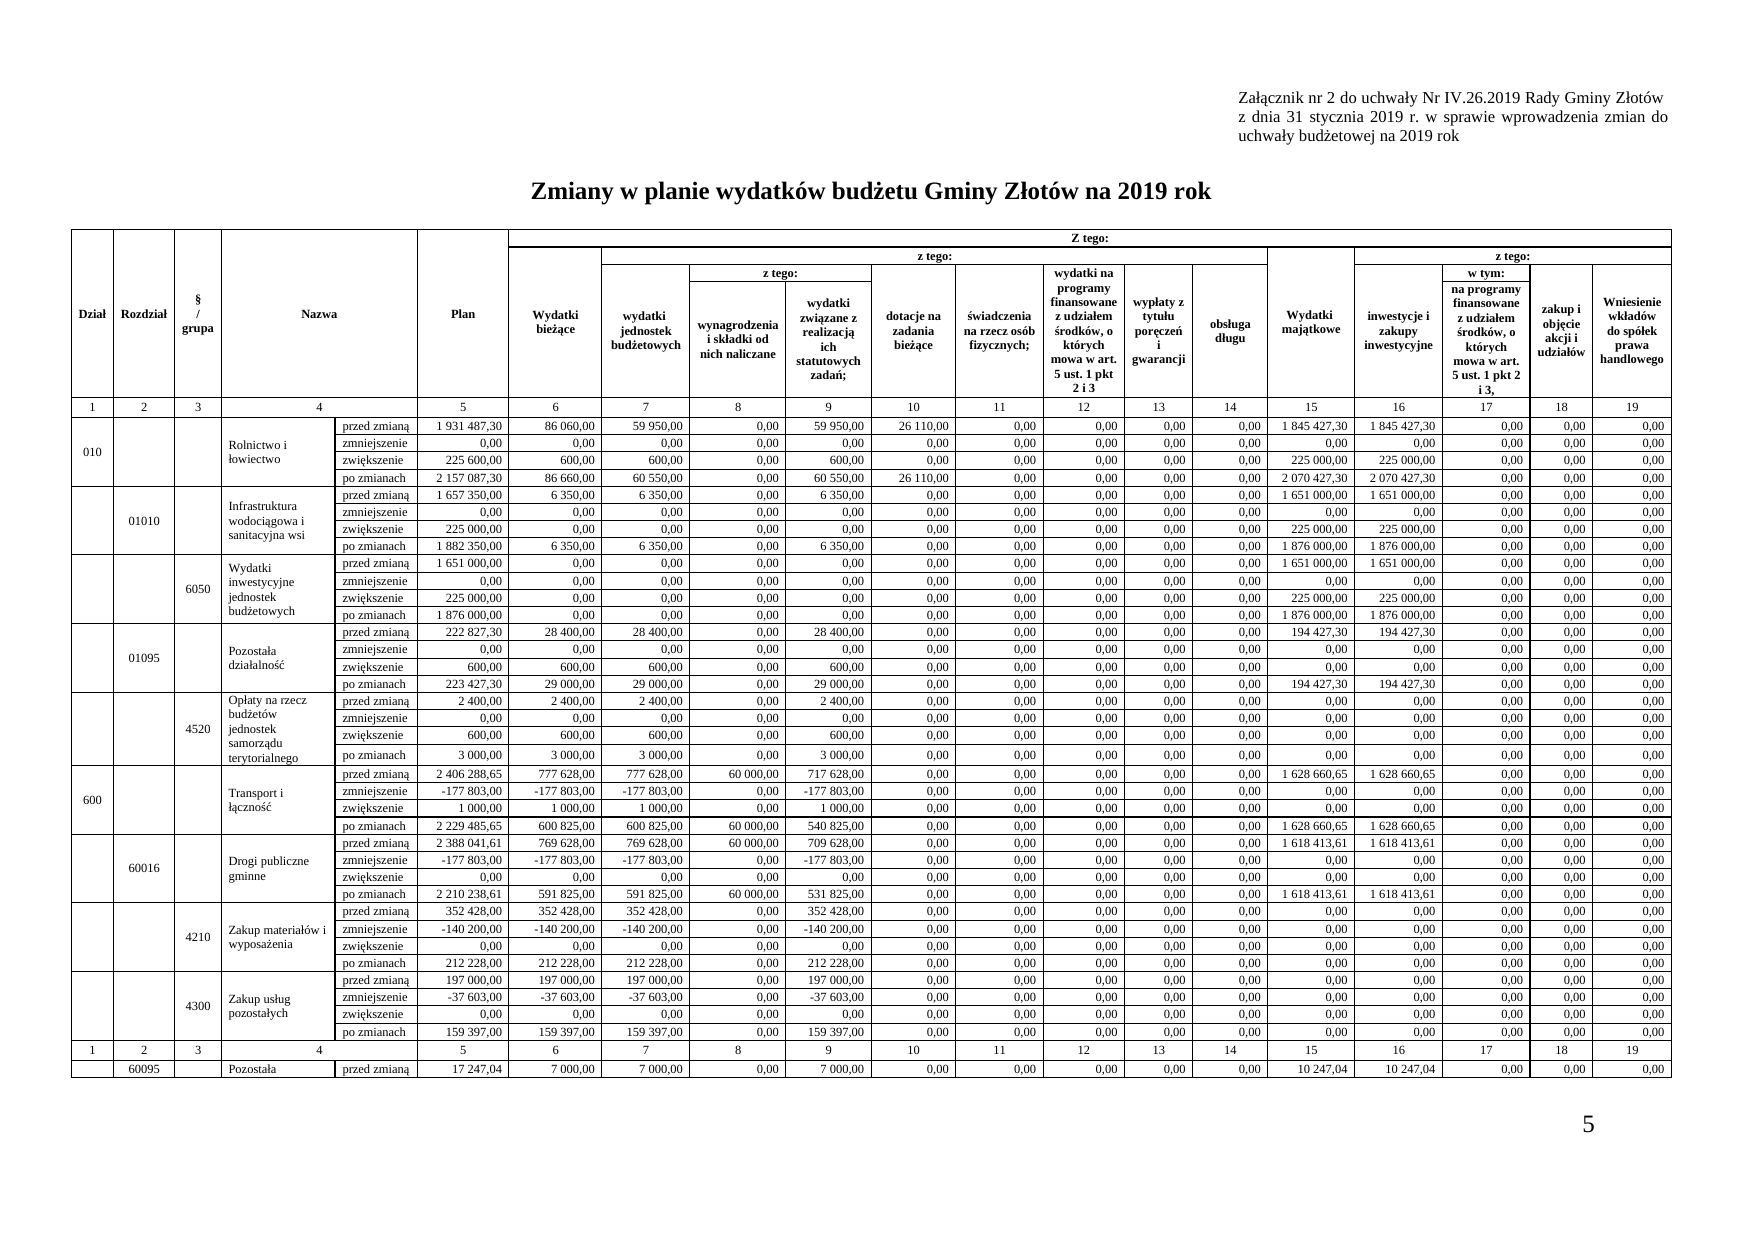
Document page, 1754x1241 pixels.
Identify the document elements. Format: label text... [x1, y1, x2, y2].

table_cell 0,00 [1355, 727, 1442, 743]
table_cell 0,00 [1268, 727, 1354, 743]
table_cell 0,00 [690, 487, 785, 503]
table_cell 26 110,00 [872, 470, 955, 486]
table_cell 0,00 [1044, 641, 1124, 657]
table_cell zwiększenie [336, 659, 417, 675]
table_cell 2 400,00 [418, 693, 508, 709]
table_cell Rolnictwo i łowiectwo [222, 418, 334, 486]
table_cell 29 000,00 [509, 676, 601, 692]
table_cell 0,00 [1044, 1061, 1124, 1077]
table_cell 0,00 [956, 710, 1043, 726]
table_cell 0,00 [509, 590, 601, 606]
table_cell Wniesienie wkładów do spółek prawa handlowego [1593, 265, 1671, 397]
table_cell 13 [1125, 1041, 1192, 1060]
table_cell 1 651 000,00 [1268, 487, 1354, 503]
table_cell 0,00 [1125, 938, 1192, 954]
table_cell 0,00 [1443, 624, 1529, 640]
table_cell 0,00 [1125, 590, 1192, 606]
table_cell 0,00 [872, 641, 955, 657]
table_cell 159 397,00 [602, 1024, 689, 1040]
table_cell 0,00 [956, 835, 1043, 851]
table_cell 0,00 [956, 886, 1043, 902]
table_cell -140 200,00 [418, 921, 508, 937]
table_cell 0,00 [1531, 1006, 1592, 1023]
table_cell 0,00 [1355, 504, 1442, 520]
table_cell 0,00 [1268, 641, 1354, 657]
table_cell 0,00 [602, 573, 689, 589]
table_cell 0,00 [1193, 972, 1267, 988]
table_cell 0,00 [956, 607, 1043, 623]
table_cell zmniejszenie [336, 504, 417, 520]
table_cell [175, 766, 221, 833]
table_cell 7 000,00 [509, 1061, 601, 1077]
table_cell 0,00 [1593, 852, 1671, 868]
table_cell 0,00 [872, 989, 955, 1005]
table_cell 18 [1531, 1041, 1592, 1060]
table_cell 194 427,30 [1355, 624, 1442, 640]
table_cell 17 [1443, 398, 1529, 417]
table_cell 2 388 041,61 [418, 835, 508, 851]
table_cell wydatki jednostek budżetowych [602, 265, 689, 397]
table_cell 0,00 [1125, 835, 1192, 851]
table_cell 0,00 [1044, 921, 1124, 937]
table_cell 0,00 [1531, 624, 1592, 640]
table_cell 3 000,00 [786, 745, 871, 765]
table_cell 0,00 [1443, 835, 1529, 851]
table_cell 212 228,00 [602, 955, 689, 971]
table_cell zmniejszenie [336, 710, 417, 726]
table_cell 0,00 [1193, 783, 1267, 799]
table_cell 0,00 [1125, 1024, 1192, 1040]
table_cell 2 070 427,30 [1268, 470, 1354, 486]
table_cell 1 876 000,00 [1355, 538, 1442, 554]
table_cell 0,00 [1443, 676, 1529, 692]
table_cell [72, 1061, 113, 1077]
table_cell 0,00 [1531, 538, 1592, 554]
table_cell 1 651 000,00 [1355, 487, 1442, 503]
table_cell 600,00 [786, 727, 871, 743]
table_cell 0,00 [1531, 835, 1592, 851]
table_cell 28 400,00 [509, 624, 601, 640]
table_cell 0,00 [1443, 989, 1529, 1005]
table_cell 0,00 [956, 745, 1043, 765]
table_cell 0,00 [956, 555, 1043, 572]
table_cell 0,00 [1193, 521, 1267, 537]
table_cell 0,00 [786, 710, 871, 726]
table_cell 0,00 [956, 418, 1043, 434]
table_cell 6 350,00 [786, 487, 871, 503]
table_cell 0,00 [1268, 783, 1354, 799]
table_cell -140 200,00 [602, 921, 689, 937]
table_header Rozdział [114, 230, 174, 397]
table_cell Opłaty na rzecz budżetów jednostek samorządu terytorialnego [222, 693, 334, 765]
table_cell 0,00 [1443, 745, 1529, 765]
table_cell 60 000,00 [690, 886, 785, 902]
table_cell 0,00 [1125, 555, 1192, 572]
table_cell 0,00 [1125, 989, 1192, 1005]
table_cell 0,00 [1125, 852, 1192, 868]
table_cell 0,00 [1531, 1061, 1592, 1077]
table_cell 0,00 [1531, 921, 1592, 937]
table_cell 225 000,00 [1355, 452, 1442, 468]
table_cell 0,00 [1193, 693, 1267, 709]
table_cell 0,00 [786, 938, 871, 954]
table_cell 60095 [114, 1061, 174, 1077]
table_cell 0,00 [956, 487, 1043, 503]
table_cell 0,00 [690, 921, 785, 937]
table_cell 0,00 [1044, 470, 1124, 486]
table_cell 0,00 [1044, 727, 1124, 743]
table_cell 4 [222, 1041, 417, 1060]
table_cell 0,00 [1531, 555, 1592, 572]
table_cell 26 110,00 [872, 418, 955, 434]
table_cell 0,00 [1268, 852, 1354, 868]
table_cell Wydatki bieżące [509, 248, 601, 397]
table_cell 0,00 [690, 470, 785, 486]
table_cell [72, 693, 113, 765]
table_cell 0,00 [956, 659, 1043, 675]
table_cell 6 350,00 [509, 487, 601, 503]
table_cell 0,00 [690, 745, 785, 765]
table_cell 0,00 [956, 470, 1043, 486]
table_cell 0,00 [1268, 573, 1354, 589]
table_cell 0,00 [1593, 470, 1671, 486]
table_cell 0,00 [1193, 989, 1267, 1005]
table_cell [114, 693, 174, 765]
table_cell 0,00 [872, 538, 955, 554]
table_cell zmniejszenie [336, 573, 417, 589]
table_cell 0,00 [1044, 972, 1124, 988]
table_cell 0,00 [690, 676, 785, 692]
table_cell 1 628 660,65 [1268, 818, 1354, 833]
table_cell 0,00 [956, 989, 1043, 1005]
table_cell 0,00 [1125, 869, 1192, 885]
table_cell 0,00 [1443, 903, 1529, 919]
table_cell 197 000,00 [786, 972, 871, 988]
table_cell na programy finansowane z udziałem środków, o których mowa w art. 5 ust. 1 pkt 2 i 3, [1443, 282, 1529, 397]
table_cell po zmianach [336, 886, 417, 902]
table_cell 0,00 [1443, 607, 1529, 623]
table_cell 0,00 [690, 504, 785, 520]
table_cell Wydatki inwestycyjne jednostek budżetowych [222, 555, 334, 623]
table_cell 0,00 [1193, 590, 1267, 606]
table_cell 10 [872, 1041, 955, 1060]
table_cell 0,00 [872, 886, 955, 902]
table_cell 0,00 [509, 521, 601, 537]
table_cell 0,00 [1268, 921, 1354, 937]
table_cell przed zmianą [336, 835, 417, 851]
table_cell 0,00 [1593, 624, 1671, 640]
table_cell [114, 555, 174, 623]
table_cell 600,00 [602, 452, 689, 468]
table_cell 0,00 [690, 727, 785, 743]
table_cell 4210 [175, 903, 221, 971]
table_cell 0,00 [509, 607, 601, 623]
table_cell 0,00 [1531, 710, 1592, 726]
table_cell 0,00 [956, 1024, 1043, 1040]
table_cell -140 200,00 [786, 921, 871, 937]
table_cell po zmianach [336, 745, 417, 765]
table_cell 0,00 [1593, 573, 1671, 589]
table_cell 0,00 [1125, 676, 1192, 692]
table_cell 0,00 [1268, 693, 1354, 709]
table_cell 0,00 [956, 1061, 1043, 1077]
table_cell 0,00 [1044, 676, 1124, 692]
table_cell 0,00 [1593, 538, 1671, 554]
table_cell 0,00 [1125, 659, 1192, 675]
table_cell 0,00 [1531, 470, 1592, 486]
table_cell inwestycje i zakupy inwestycyjne [1355, 265, 1442, 397]
table_cell 60016 [114, 835, 174, 902]
table_cell 0,00 [1355, 573, 1442, 589]
table_cell 0,00 [956, 800, 1043, 816]
table_cell 29 000,00 [602, 676, 689, 692]
table_cell przed zmianą [336, 487, 417, 503]
table_cell 0,00 [1531, 869, 1592, 885]
table_cell zmniejszenie [336, 989, 417, 1005]
table_cell 0,00 [509, 641, 601, 657]
table_cell 0,00 [1125, 538, 1192, 554]
table_cell 0,00 [1044, 835, 1124, 851]
table_cell 0,00 [1193, 452, 1267, 468]
table_cell 0,00 [690, 607, 785, 623]
table_cell 0,00 [956, 727, 1043, 743]
table_cell 0,00 [872, 835, 955, 851]
table_cell 225 000,00 [418, 521, 508, 537]
table_cell 11 [956, 398, 1043, 417]
table_cell [114, 903, 174, 971]
table_cell 2 [114, 398, 174, 417]
table_cell 0,00 [1044, 766, 1124, 782]
table_cell 1 876 000,00 [418, 607, 508, 623]
table_cell 0,00 [872, 800, 955, 816]
table_cell 0,00 [1193, 766, 1267, 782]
table_cell 1 [72, 398, 113, 417]
table_cell 1 876 000,00 [1268, 607, 1354, 623]
table_cell 0,00 [690, 710, 785, 726]
table_cell 0,00 [418, 710, 508, 726]
table_cell 2 400,00 [509, 693, 601, 709]
table_cell świadczenia na rzecz osób fizycznych; [956, 265, 1043, 397]
table_cell 3 [175, 398, 221, 417]
table_cell 0,00 [1593, 504, 1671, 520]
table_cell 0,00 [956, 573, 1043, 589]
table_cell 0,00 [1443, 555, 1529, 572]
table_cell 0,00 [690, 641, 785, 657]
table_cell 0,00 [690, 783, 785, 799]
table_cell 0,00 [872, 504, 955, 520]
table_cell 0,00 [786, 555, 871, 572]
table_cell 0,00 [1125, 710, 1192, 726]
table_cell zmniejszenie [336, 435, 417, 451]
table_cell 0,00 [1268, 989, 1354, 1005]
table_cell [72, 487, 113, 554]
table_cell 0,00 [1531, 1024, 1592, 1040]
table_cell 1 931 487,30 [418, 418, 508, 434]
table_cell 15 [1268, 1041, 1354, 1060]
table_cell 0,00 [1531, 435, 1592, 451]
table_cell 3 000,00 [509, 745, 601, 765]
table_cell 0,00 [690, 1061, 785, 1077]
table_cell zakup i objęcie akcji i udziałów [1531, 265, 1592, 397]
table_cell 28 400,00 [786, 624, 871, 640]
table_cell 0,00 [1125, 487, 1192, 503]
table_cell 14 [1193, 1041, 1267, 1060]
table_cell 600,00 [418, 659, 508, 675]
table_cell 0,00 [418, 435, 508, 451]
table_cell 6 350,00 [509, 538, 601, 554]
table_cell 0,00 [1443, 452, 1529, 468]
table_header Z tego: [509, 230, 1671, 246]
table_cell 352 428,00 [786, 903, 871, 919]
table_cell 0,00 [1193, 538, 1267, 554]
table_cell 0,00 [1355, 921, 1442, 937]
table_cell 0,00 [1193, 555, 1267, 572]
table_cell 1 000,00 [509, 800, 601, 816]
table_cell 1 845 427,30 [1355, 418, 1442, 434]
table_cell 0,00 [956, 538, 1043, 554]
table_cell 0,00 [1044, 435, 1124, 451]
table_cell 0,00 [1593, 607, 1671, 623]
table_cell 0,00 [1593, 903, 1671, 919]
table_cell 0,00 [786, 607, 871, 623]
table_cell 0,00 [602, 710, 689, 726]
table_cell 0,00 [1193, 641, 1267, 657]
table_cell wynagrodzenia i składki od nich naliczane [690, 282, 785, 397]
table_cell po zmianach [336, 1024, 417, 1040]
table_cell po zmianach [336, 955, 417, 971]
table_cell -177 803,00 [786, 783, 871, 799]
table_cell 2 400,00 [602, 693, 689, 709]
table_cell przed zmianą [336, 555, 417, 572]
table_cell 0,00 [690, 903, 785, 919]
table_cell 1 000,00 [602, 800, 689, 816]
table_cell 60 000,00 [690, 766, 785, 782]
table_cell 0,00 [1044, 955, 1124, 971]
table_cell 600,00 [602, 659, 689, 675]
table_cell 0,00 [1268, 869, 1354, 885]
table_cell 4300 [175, 972, 221, 1040]
table_cell 1 618 413,61 [1268, 886, 1354, 902]
table_cell 0,00 [1125, 818, 1192, 833]
table_cell 0,00 [1531, 800, 1592, 816]
table_cell 0,00 [786, 435, 871, 451]
table_cell 0,00 [1125, 766, 1192, 782]
table_cell 59 950,00 [786, 418, 871, 434]
table_cell 0,00 [690, 1024, 785, 1040]
table_cell 0,00 [1125, 1006, 1192, 1023]
table_cell przed zmianą [336, 766, 417, 782]
table_cell 0,00 [1443, 972, 1529, 988]
table_cell 0,00 [1268, 955, 1354, 971]
table_cell 0,00 [1593, 886, 1671, 902]
table_cell 60 550,00 [786, 470, 871, 486]
table_cell zmniejszenie [336, 783, 417, 799]
table_cell 0,00 [956, 1006, 1043, 1023]
table_cell 1 618 413,61 [1355, 835, 1442, 851]
table_cell [175, 1061, 221, 1077]
table_cell 7 [602, 398, 689, 417]
table_cell 0,00 [1268, 435, 1354, 451]
table_cell 0,00 [1355, 852, 1442, 868]
table_cell 16 [1355, 1041, 1442, 1060]
table_cell 0,00 [602, 435, 689, 451]
table_cell 0,00 [602, 590, 689, 606]
table_cell 197 000,00 [602, 972, 689, 988]
table_cell 197 000,00 [418, 972, 508, 988]
table_cell 0,00 [1593, 745, 1671, 765]
table_cell 0,00 [690, 590, 785, 606]
table_cell 0,00 [1443, 1006, 1529, 1023]
table_cell 1 651 000,00 [418, 555, 508, 572]
table_cell 5 [418, 1041, 508, 1060]
table_cell 0,00 [1443, 470, 1529, 486]
table_cell 0,00 [1593, 1006, 1671, 1023]
table_cell 0,00 [872, 521, 955, 537]
table_cell 2 070 427,30 [1355, 470, 1442, 486]
table_cell 0,00 [1593, 989, 1671, 1005]
table_cell 0,00 [956, 676, 1043, 692]
table_cell 0,00 [1044, 607, 1124, 623]
table_cell 0,00 [956, 818, 1043, 833]
table_cell -177 803,00 [418, 852, 508, 868]
table_cell 591 825,00 [509, 886, 601, 902]
table_cell [175, 624, 221, 692]
table_cell 0,00 [1193, 504, 1267, 520]
table_cell 600,00 [418, 727, 508, 743]
table_cell 0,00 [1268, 800, 1354, 816]
table_cell 0,00 [956, 955, 1043, 971]
table_cell 0,00 [1193, 1061, 1267, 1077]
table_cell 6 350,00 [602, 538, 689, 554]
table_cell 0,00 [872, 766, 955, 782]
table_cell 0,00 [1355, 693, 1442, 709]
table_cell 0,00 [1593, 1024, 1671, 1040]
table_cell zmniejszenie [336, 852, 417, 868]
table_cell przed zmianą [336, 903, 417, 919]
table_cell 0,00 [690, 418, 785, 434]
table_cell 0,00 [1044, 800, 1124, 816]
table_cell 9 [786, 1041, 871, 1060]
table_cell 531 825,00 [786, 886, 871, 902]
table_cell 0,00 [1355, 1006, 1442, 1023]
table_header Dział [72, 230, 113, 397]
table_cell 0,00 [956, 641, 1043, 657]
table_cell 9 [786, 398, 871, 417]
table_cell 0,00 [1125, 607, 1192, 623]
table_cell zwiększenie [336, 869, 417, 885]
table_cell dotacje na zadania bieżące [872, 265, 955, 397]
table_cell -37 603,00 [509, 989, 601, 1005]
table_cell 223 427,30 [418, 676, 508, 692]
table_cell 0,00 [872, 555, 955, 572]
table_cell 0,00 [872, 1006, 955, 1023]
table_cell 0,00 [1443, 955, 1529, 971]
table_cell 0,00 [1044, 886, 1124, 902]
table_cell 0,00 [872, 710, 955, 726]
table_cell 0,00 [1355, 972, 1442, 988]
table_cell 600,00 [602, 727, 689, 743]
table_cell 0,00 [1125, 521, 1192, 537]
table_cell 0,00 [872, 573, 955, 589]
table_cell 1 000,00 [418, 800, 508, 816]
table_cell 0,00 [1044, 521, 1124, 537]
table_cell 0,00 [1355, 800, 1442, 816]
table_cell 0,00 [1443, 710, 1529, 726]
table_cell 0,00 [956, 693, 1043, 709]
table_cell 1 [72, 1041, 113, 1060]
table_cell [72, 903, 113, 971]
table_cell 0,00 [602, 938, 689, 954]
table_cell 0,00 [1443, 504, 1529, 520]
table_cell 0,00 [1125, 504, 1192, 520]
table_cell 010 [72, 418, 113, 486]
table_cell 0,00 [1044, 745, 1124, 765]
table_cell 0,00 [786, 869, 871, 885]
table_cell 0,00 [1044, 452, 1124, 468]
table_cell 717 628,00 [786, 766, 871, 782]
table_cell 0,00 [1593, 818, 1671, 833]
table_header Nazwa [222, 230, 417, 397]
table_cell zwiększenie [336, 590, 417, 606]
table_cell 0,00 [872, 972, 955, 988]
table_cell 19 [1593, 398, 1671, 417]
table_cell 11 [956, 1041, 1043, 1060]
table_cell [114, 972, 174, 1040]
table_cell 0,00 [690, 972, 785, 988]
table_cell 0,00 [1125, 435, 1192, 451]
table_cell 0,00 [1044, 710, 1124, 726]
table_cell 7 000,00 [786, 1061, 871, 1077]
table_cell 0,00 [1193, 818, 1267, 833]
table_cell -37 603,00 [786, 989, 871, 1005]
table_cell 600,00 [509, 452, 601, 468]
table_cell 60 000,00 [690, 818, 785, 833]
table_cell 6050 [175, 555, 221, 623]
table_cell 10 [872, 398, 955, 417]
table_cell 2 406 288,65 [418, 766, 508, 782]
table_cell 0,00 [956, 521, 1043, 537]
table_cell 0,00 [690, 555, 785, 572]
table_cell 591 825,00 [602, 886, 689, 902]
table_cell 0,00 [1125, 800, 1192, 816]
table_cell [72, 972, 113, 1040]
text Załącznik nr 2 do uchwały Nr IV.26.2019 Rady Gminy Złotów z dnia 31 stycznia 2019 r. w sprawie wprowadzenia zmian do uchwały budżetowej na 2019 rok [1238, 87, 1669, 145]
table_cell -37 603,00 [602, 989, 689, 1005]
table_cell 0,00 [690, 452, 785, 468]
table_cell 0,00 [690, 521, 785, 537]
table_cell 0,00 [1125, 886, 1192, 902]
table_cell 0,00 [1193, 573, 1267, 589]
table_cell 0,00 [509, 555, 601, 572]
table_cell 0,00 [1125, 641, 1192, 657]
table_cell 0,00 [1443, 800, 1529, 816]
table_cell 0,00 [1443, 1024, 1529, 1040]
table_cell 0,00 [1443, 693, 1529, 709]
table_cell 0,00 [1531, 938, 1592, 954]
table_cell 0,00 [1593, 418, 1671, 434]
table_cell 0,00 [1125, 921, 1192, 937]
table_cell 0,00 [1593, 659, 1671, 675]
table_cell 2 229 485,65 [418, 818, 508, 833]
table_cell 0,00 [1531, 607, 1592, 623]
table_cell 0,00 [1531, 487, 1592, 503]
table_cell 0,00 [1531, 783, 1592, 799]
table_cell wydatki związane z realizacją ich statutowych zadań; [786, 282, 871, 397]
table_cell 0,00 [1593, 641, 1671, 657]
table_cell 0,00 [1593, 921, 1671, 937]
table_cell 0,00 [1593, 869, 1671, 885]
table_cell 8 [690, 1041, 785, 1060]
table_cell 0,00 [1193, 487, 1267, 503]
table_cell 212 228,00 [509, 955, 601, 971]
table_cell 0,00 [1593, 766, 1671, 782]
table_cell 10 247,04 [1355, 1061, 1442, 1077]
table_cell 0,00 [956, 972, 1043, 988]
table_cell zwiększenie [336, 452, 417, 468]
table_cell 1 000,00 [786, 800, 871, 816]
table_cell 0,00 [1044, 573, 1124, 589]
table_cell 1 628 660,65 [1355, 818, 1442, 833]
table_cell 01010 [114, 487, 174, 554]
text Zmiany w planie wydatków budżetu Gminy Złotów na 2019 rok [148, 176, 1594, 205]
table_cell 0,00 [1593, 590, 1671, 606]
table_cell -140 200,00 [509, 921, 601, 937]
table_cell 2 210 238,61 [418, 886, 508, 902]
table_cell 0,00 [1193, 1006, 1267, 1023]
table_cell 0,00 [1193, 903, 1267, 919]
table_cell 1 845 427,30 [1268, 418, 1354, 434]
table_cell 777 628,00 [509, 766, 601, 782]
table_cell 3 000,00 [602, 745, 689, 765]
table_cell 352 428,00 [509, 903, 601, 919]
table_cell 0,00 [602, 641, 689, 657]
table_cell przed zmianą [336, 693, 417, 709]
table_cell 0,00 [690, 869, 785, 885]
table_cell 0,00 [1044, 659, 1124, 675]
table_cell 0,00 [1593, 938, 1671, 954]
table_cell 0,00 [1531, 745, 1592, 765]
table_cell 0,00 [1355, 435, 1442, 451]
table_cell 0,00 [1193, 676, 1267, 692]
table_cell -177 803,00 [602, 783, 689, 799]
table_cell 1 876 000,00 [1268, 538, 1354, 554]
table_cell 0,00 [1531, 504, 1592, 520]
table_cell 0,00 [872, 676, 955, 692]
table_cell 7 [602, 1041, 689, 1060]
table_cell po zmianach [336, 818, 417, 833]
table_cell 0,00 [690, 538, 785, 554]
table_cell 0,00 [1355, 955, 1442, 971]
table_cell 600 825,00 [509, 818, 601, 833]
table_cell zmniejszenie [336, 921, 417, 937]
table_cell Wydatki majątkowe [1268, 248, 1354, 397]
table_cell 600,00 [786, 452, 871, 468]
table_cell 4 [222, 398, 417, 417]
table_cell 0,00 [1268, 504, 1354, 520]
table_cell 777 628,00 [602, 766, 689, 782]
table_cell 17 247,04 [418, 1061, 508, 1077]
table_cell 0,00 [1355, 938, 1442, 954]
table_cell 59 950,00 [602, 418, 689, 434]
table_cell 0,00 [1044, 1006, 1124, 1023]
table_cell 159 397,00 [418, 1024, 508, 1040]
table_cell 0,00 [1355, 745, 1442, 765]
table_cell 1 657 350,00 [418, 487, 508, 503]
table_cell 0,00 [690, 435, 785, 451]
table_cell 0,00 [872, 1061, 955, 1077]
table_cell 709 628,00 [786, 835, 871, 851]
table_cell 0,00 [509, 1006, 601, 1023]
table_cell 0,00 [1125, 783, 1192, 799]
table_cell 0,00 [872, 818, 955, 833]
table_cell wypłaty z tytułu poręczeń i gwarancji [1125, 265, 1192, 397]
table_cell 18 [1531, 398, 1592, 417]
table_cell 0,00 [872, 452, 955, 468]
table_cell 0,00 [1125, 470, 1192, 486]
table_cell 0,00 [1268, 938, 1354, 954]
table_cell 0,00 [872, 921, 955, 937]
table_cell 0,00 [1125, 727, 1192, 743]
table_cell 212 228,00 [418, 955, 508, 971]
table_cell 0,00 [1593, 955, 1671, 971]
table_cell 0,00 [1443, 659, 1529, 675]
table_cell -177 803,00 [509, 783, 601, 799]
table_cell 540 825,00 [786, 818, 871, 833]
table_cell 0,00 [1593, 693, 1671, 709]
table_cell 0,00 [1044, 538, 1124, 554]
table_cell 0,00 [1443, 938, 1529, 954]
table_cell 197 000,00 [509, 972, 601, 988]
table_cell 0,00 [1125, 972, 1192, 988]
table_cell 159 397,00 [509, 1024, 601, 1040]
table_cell 225 000,00 [418, 590, 508, 606]
table_cell 0,00 [690, 659, 785, 675]
table_cell 0,00 [1044, 869, 1124, 885]
table_cell 0,00 [1531, 573, 1592, 589]
table_cell Drogi publiczne gminne [222, 835, 334, 902]
table_cell 0,00 [1355, 869, 1442, 885]
table_cell 01095 [114, 624, 174, 692]
table_cell 17 [1443, 1041, 1529, 1060]
table_cell 0,00 [602, 504, 689, 520]
table_cell 0,00 [872, 624, 955, 640]
table_cell 6 [509, 398, 601, 417]
table_cell 0,00 [690, 573, 785, 589]
table_cell [114, 418, 174, 486]
table_cell 0,00 [872, 590, 955, 606]
table_cell 0,00 [872, 1024, 955, 1040]
table_cell w tym: [1443, 265, 1529, 281]
table_cell 0,00 [1593, 452, 1671, 468]
table_cell 600,00 [509, 659, 601, 675]
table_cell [222, 1061, 334, 1077]
table_cell Zakup usług pozostałych [222, 972, 334, 1040]
table_cell 0,00 [1593, 1061, 1671, 1077]
table_cell 0,00 [1193, 835, 1267, 851]
table_cell 0,00 [1193, 886, 1267, 902]
table_cell 14 [1193, 398, 1267, 417]
table_header Plan [418, 230, 508, 397]
table_cell 0,00 [1531, 641, 1592, 657]
table_cell 1 882 350,00 [418, 538, 508, 554]
table_cell 0,00 [418, 641, 508, 657]
table_cell po zmianach [336, 538, 417, 554]
table_cell 194 427,30 [1355, 676, 1442, 692]
table_cell 0,00 [786, 573, 871, 589]
table_cell 0,00 [1044, 487, 1124, 503]
table_cell 0,00 [872, 938, 955, 954]
table_cell 0,00 [1531, 972, 1592, 988]
table_cell [114, 766, 174, 833]
table_cell 0,00 [1355, 1024, 1442, 1040]
table_cell -177 803,00 [602, 852, 689, 868]
table_cell 0,00 [1125, 1061, 1192, 1077]
table_cell 1 651 000,00 [1268, 555, 1354, 572]
table_cell z tego: [602, 248, 1267, 264]
table_cell Transport i łączność [222, 766, 334, 833]
table_cell zwiększenie [336, 800, 417, 816]
table_cell 0,00 [509, 435, 601, 451]
table_cell 0,00 [1044, 590, 1124, 606]
table_cell 3 [175, 1041, 221, 1060]
table_cell 0,00 [956, 452, 1043, 468]
table_cell 19 [1593, 1041, 1671, 1060]
table_cell 0,00 [786, 521, 871, 537]
table_cell -37 603,00 [418, 989, 508, 1005]
table_cell zwiększenie [336, 938, 417, 954]
table_cell 0,00 [1443, 886, 1529, 902]
table_cell 0,00 [1531, 590, 1592, 606]
table_cell -177 803,00 [509, 852, 601, 868]
table_cell 0,00 [1593, 727, 1671, 743]
table_cell 0,00 [602, 521, 689, 537]
table_cell 0,00 [786, 504, 871, 520]
table_cell 0,00 [602, 607, 689, 623]
table_cell 0,00 [1193, 1024, 1267, 1040]
table_cell 0,00 [1193, 800, 1267, 816]
table_cell 0,00 [1125, 624, 1192, 640]
table_cell 0,00 [1355, 783, 1442, 799]
table_cell 0,00 [602, 1006, 689, 1023]
table_cell 0,00 [509, 938, 601, 954]
table_cell 0,00 [1593, 487, 1671, 503]
table_cell 0,00 [602, 555, 689, 572]
table_cell Infrastruktura wodociągowa i sanitacyjna wsi [222, 487, 334, 554]
table_cell 0,00 [1193, 624, 1267, 640]
table_cell 0,00 [1355, 989, 1442, 1005]
table_cell 225 600,00 [418, 452, 508, 468]
table_cell 0,00 [1443, 727, 1529, 743]
table_cell 0,00 [509, 504, 601, 520]
table_cell 0,00 [1125, 418, 1192, 434]
table_cell 0,00 [1125, 955, 1192, 971]
table_cell 0,00 [1193, 869, 1267, 885]
table_cell 0,00 [956, 766, 1043, 782]
table_cell 0,00 [690, 938, 785, 954]
table_cell 12 [1044, 1041, 1124, 1060]
table_cell 0,00 [1044, 938, 1124, 954]
table_cell 0,00 [1593, 676, 1671, 692]
table_cell 0,00 [1593, 800, 1671, 816]
table_cell 0,00 [1125, 452, 1192, 468]
table_cell 0,00 [1125, 903, 1192, 919]
table_cell 0,00 [786, 590, 871, 606]
table_cell 0,00 [1531, 903, 1592, 919]
table_cell 0,00 [690, 624, 785, 640]
table_cell 0,00 [418, 504, 508, 520]
table_cell 225 000,00 [1268, 590, 1354, 606]
table_cell 5 [418, 398, 508, 417]
table_cell obsługa długu [1193, 265, 1267, 397]
table_cell 0,00 [1355, 710, 1442, 726]
table_cell 0,00 [1531, 852, 1592, 868]
table_cell 0,00 [956, 435, 1043, 451]
table_cell 194 427,30 [1268, 676, 1354, 692]
table_cell 0,00 [1044, 783, 1124, 799]
table_cell 0,00 [418, 869, 508, 885]
table_cell 0,00 [1125, 693, 1192, 709]
table_cell 0,00 [1531, 818, 1592, 833]
table_cell 86 660,00 [509, 470, 601, 486]
table_cell 0,00 [1531, 989, 1592, 1005]
table_cell 0,00 [1044, 693, 1124, 709]
table_cell 3 000,00 [418, 745, 508, 765]
table_cell 0,00 [1531, 521, 1592, 537]
table_cell 0,00 [1044, 624, 1124, 640]
table_cell 0,00 [1268, 903, 1354, 919]
table_cell 0,00 [1193, 921, 1267, 937]
table_cell 0,00 [1443, 435, 1529, 451]
table_cell 0,00 [1443, 538, 1529, 554]
table_cell 0,00 [1193, 607, 1267, 623]
table_cell przed zmianą [336, 418, 417, 434]
table_cell [72, 555, 113, 623]
table_cell zwiększenie [336, 727, 417, 743]
table_cell 0,00 [1443, 852, 1529, 868]
table_cell 0,00 [418, 1006, 508, 1023]
table_cell 0,00 [1125, 745, 1192, 765]
table_cell 0,00 [872, 745, 955, 765]
table_cell 0,00 [956, 921, 1043, 937]
table_cell 0,00 [1193, 938, 1267, 954]
table_cell 0,00 [786, 641, 871, 657]
table_cell 0,00 [1531, 659, 1592, 675]
table_cell przed zmianą [336, 624, 417, 640]
table_cell 0,00 [956, 903, 1043, 919]
table_cell 0,00 [418, 938, 508, 954]
table_cell 352 428,00 [602, 903, 689, 919]
table_cell 2 [114, 1041, 174, 1060]
table_cell 2 157 087,30 [418, 470, 508, 486]
table_cell po zmianach [336, 607, 417, 623]
table_cell [175, 487, 221, 554]
table_cell 0,00 [786, 1006, 871, 1023]
table_cell 0,00 [1044, 818, 1124, 833]
table_cell 0,00 [956, 852, 1043, 868]
table_cell zmniejszenie [336, 641, 417, 657]
table_cell 1 651 000,00 [1355, 555, 1442, 572]
table_cell 0,00 [1355, 641, 1442, 657]
table_cell 225 000,00 [1355, 590, 1442, 606]
table_cell 0,00 [872, 727, 955, 743]
table_cell 0,00 [1268, 1006, 1354, 1023]
table_cell przed zmianą [336, 972, 417, 988]
table_cell 0,00 [1193, 745, 1267, 765]
table_cell 0,00 [509, 710, 601, 726]
table_cell po zmianach [336, 470, 417, 486]
table_cell 2 400,00 [786, 693, 871, 709]
table_cell 0,00 [1531, 452, 1592, 468]
table_cell 600,00 [509, 727, 601, 743]
table_cell 12 [1044, 398, 1124, 417]
table_cell 0,00 [1443, 921, 1529, 937]
table_cell 0,00 [1443, 783, 1529, 799]
table_cell 16 [1355, 398, 1442, 417]
table_cell 0,00 [1193, 435, 1267, 451]
table_cell 352 428,00 [418, 903, 508, 919]
table_cell 0,00 [1443, 487, 1529, 503]
table_cell 0,00 [1268, 659, 1354, 675]
table_cell 0,00 [1531, 676, 1592, 692]
table_cell 0,00 [1193, 955, 1267, 971]
table_cell 0,00 [1531, 693, 1592, 709]
table_cell 225 000,00 [1355, 521, 1442, 537]
table_cell -177 803,00 [786, 852, 871, 868]
table_cell 0,00 [1044, 504, 1124, 520]
table_cell z tego: [1355, 248, 1671, 264]
table_cell 0,00 [1593, 783, 1671, 799]
table_cell 1 628 660,65 [1355, 766, 1442, 782]
table_cell 0,00 [1044, 1024, 1124, 1040]
table_cell 7 000,00 [602, 1061, 689, 1077]
table_cell [175, 418, 221, 486]
table_cell 0,00 [1593, 555, 1671, 572]
table_cell 212 228,00 [786, 955, 871, 971]
table_cell 0,00 [1443, 418, 1529, 434]
table_cell 0,00 [1593, 835, 1671, 851]
table_cell 0,00 [1593, 972, 1671, 988]
table_cell 60 000,00 [690, 835, 785, 851]
table_cell 0,00 [1443, 818, 1529, 833]
table_cell wydatki na programy finansowane z udziałem środków, o których mowa w art. 5 ust. 1 pkt 2 i 3 [1044, 265, 1124, 397]
table_cell 159 397,00 [786, 1024, 871, 1040]
table_cell po zmianach [336, 676, 417, 692]
table_cell przed zmianą [336, 1061, 417, 1077]
table_cell 0,00 [1593, 521, 1671, 537]
table_cell 86 060,00 [509, 418, 601, 434]
table_cell 0,00 [872, 487, 955, 503]
table_cell [72, 624, 113, 692]
table_cell 600 [72, 766, 113, 833]
table_cell 0,00 [1193, 727, 1267, 743]
table_cell 13 [1125, 398, 1192, 417]
table_cell 0,00 [1268, 1024, 1354, 1040]
table_cell 0,00 [1044, 989, 1124, 1005]
table_cell 0,00 [1593, 435, 1671, 451]
table_cell 1 618 413,61 [1268, 835, 1354, 851]
table_cell 0,00 [1443, 869, 1529, 885]
table_cell 769 628,00 [509, 835, 601, 851]
table_cell 0,00 [690, 955, 785, 971]
table_cell 0,00 [1593, 710, 1671, 726]
table_cell 10 247,04 [1268, 1061, 1354, 1077]
table_cell [72, 835, 113, 902]
table_cell 8 [690, 398, 785, 417]
table_cell 0,00 [1044, 852, 1124, 868]
table_cell 4520 [175, 693, 221, 765]
table_cell 0,00 [872, 852, 955, 868]
table_cell 225 000,00 [1268, 452, 1354, 468]
table_cell 0,00 [1193, 418, 1267, 434]
table_cell 769 628,00 [602, 835, 689, 851]
table_cell 0,00 [1443, 1061, 1529, 1077]
table_cell 1 876 000,00 [1355, 607, 1442, 623]
table_cell 60 550,00 [602, 470, 689, 486]
table_cell 0,00 [872, 783, 955, 799]
table_cell 0,00 [1044, 418, 1124, 434]
table_cell 0,00 [1443, 641, 1529, 657]
table_cell 194 427,30 [1268, 624, 1354, 640]
table_cell 0,00 [1193, 659, 1267, 675]
table_cell 29 000,00 [786, 676, 871, 692]
table_cell -177 803,00 [418, 783, 508, 799]
table_cell [175, 835, 221, 902]
table_cell zwiększenie [336, 1006, 417, 1023]
table_cell 0,00 [1268, 972, 1354, 988]
table_cell 6 350,00 [786, 538, 871, 554]
table_cell 225 000,00 [1268, 521, 1354, 537]
table_cell 0,00 [1355, 659, 1442, 675]
table_header § / grupa [175, 230, 221, 397]
table_cell 0,00 [1443, 573, 1529, 589]
table_cell 0,00 [602, 869, 689, 885]
table_cell 0,00 [956, 938, 1043, 954]
table_cell 0,00 [1531, 886, 1592, 902]
table_cell 0,00 [1193, 470, 1267, 486]
table_cell 0,00 [1443, 766, 1529, 782]
table_cell 0,00 [1193, 852, 1267, 868]
table_cell 0,00 [872, 659, 955, 675]
table_cell 0,00 [1268, 710, 1354, 726]
table_cell 0,00 [690, 1006, 785, 1023]
table_cell 0,00 [1443, 521, 1529, 537]
table_cell 0,00 [956, 869, 1043, 885]
table_cell 0,00 [956, 624, 1043, 640]
table_cell 0,00 [872, 903, 955, 919]
table_cell 0,00 [1531, 727, 1592, 743]
table_cell 0,00 [690, 989, 785, 1005]
table_cell 0,00 [418, 573, 508, 589]
table_cell z tego: [690, 265, 871, 281]
table_cell 0,00 [872, 869, 955, 885]
table_cell 0,00 [1044, 555, 1124, 572]
table_cell 0,00 [1355, 903, 1442, 919]
table_cell 600,00 [786, 659, 871, 675]
table_cell zwiększenie [336, 521, 417, 537]
table_cell 0,00 [1268, 745, 1354, 765]
table_cell 6 350,00 [602, 487, 689, 503]
table_cell 1 628 660,65 [1268, 766, 1354, 782]
table_cell 0,00 [690, 852, 785, 868]
table_cell 28 400,00 [602, 624, 689, 640]
table_cell 0,00 [1531, 766, 1592, 782]
table_cell 15 [1268, 398, 1354, 417]
table_cell 222 827,30 [418, 624, 508, 640]
table_cell 0,00 [956, 783, 1043, 799]
table_cell 0,00 [956, 590, 1043, 606]
table_cell 600 825,00 [602, 818, 689, 833]
table_cell 0,00 [956, 504, 1043, 520]
table_cell 0,00 [690, 800, 785, 816]
table_cell 0,00 [872, 435, 955, 451]
table_cell 0,00 [872, 607, 955, 623]
table_cell 0,00 [1125, 573, 1192, 589]
table_cell 0,00 [872, 693, 955, 709]
table_cell 0,00 [1044, 903, 1124, 919]
table_cell 0,00 [690, 693, 785, 709]
table_cell Pozostała działalność [222, 624, 334, 692]
table_cell Zakup materiałów i wyposażenia [222, 903, 334, 971]
table_cell 0,00 [1531, 955, 1592, 971]
table_cell 0,00 [1193, 710, 1267, 726]
table_cell 6 [509, 1041, 601, 1060]
table_cell 0,00 [509, 573, 601, 589]
table_cell 1 618 413,61 [1355, 886, 1442, 902]
table_cell 0,00 [1443, 590, 1529, 606]
table_cell 0,00 [872, 955, 955, 971]
table_cell 0,00 [509, 869, 601, 885]
table_cell 0,00 [1531, 418, 1592, 434]
